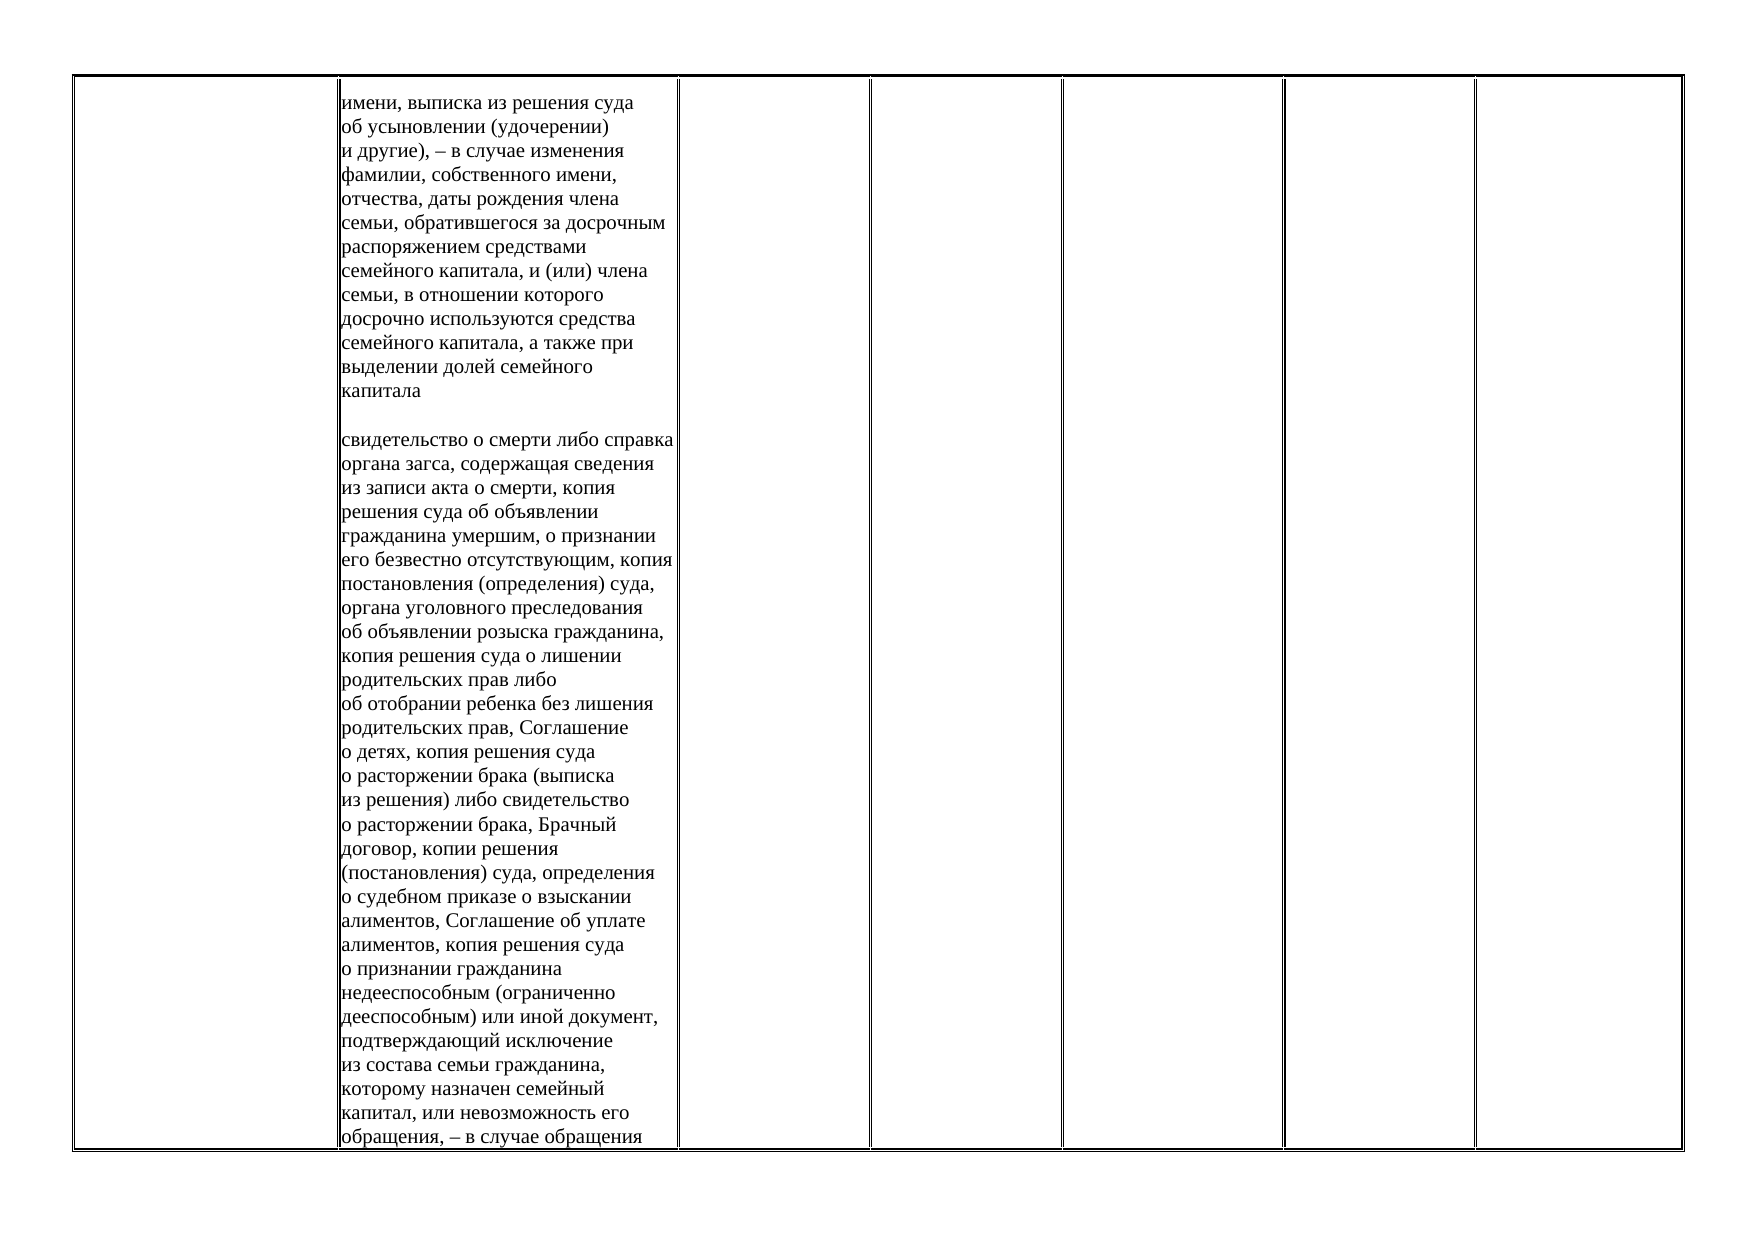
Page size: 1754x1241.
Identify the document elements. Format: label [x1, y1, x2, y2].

table_cell [1476, 77, 1681, 1148]
table_cell [679, 77, 871, 1148]
table_cell [339, 77, 678, 1148]
table_cell [1063, 76, 1284, 1148]
table_cell [75, 76, 339, 1148]
table_cell [1284, 77, 1476, 1148]
table_cell [871, 77, 1062, 1148]
